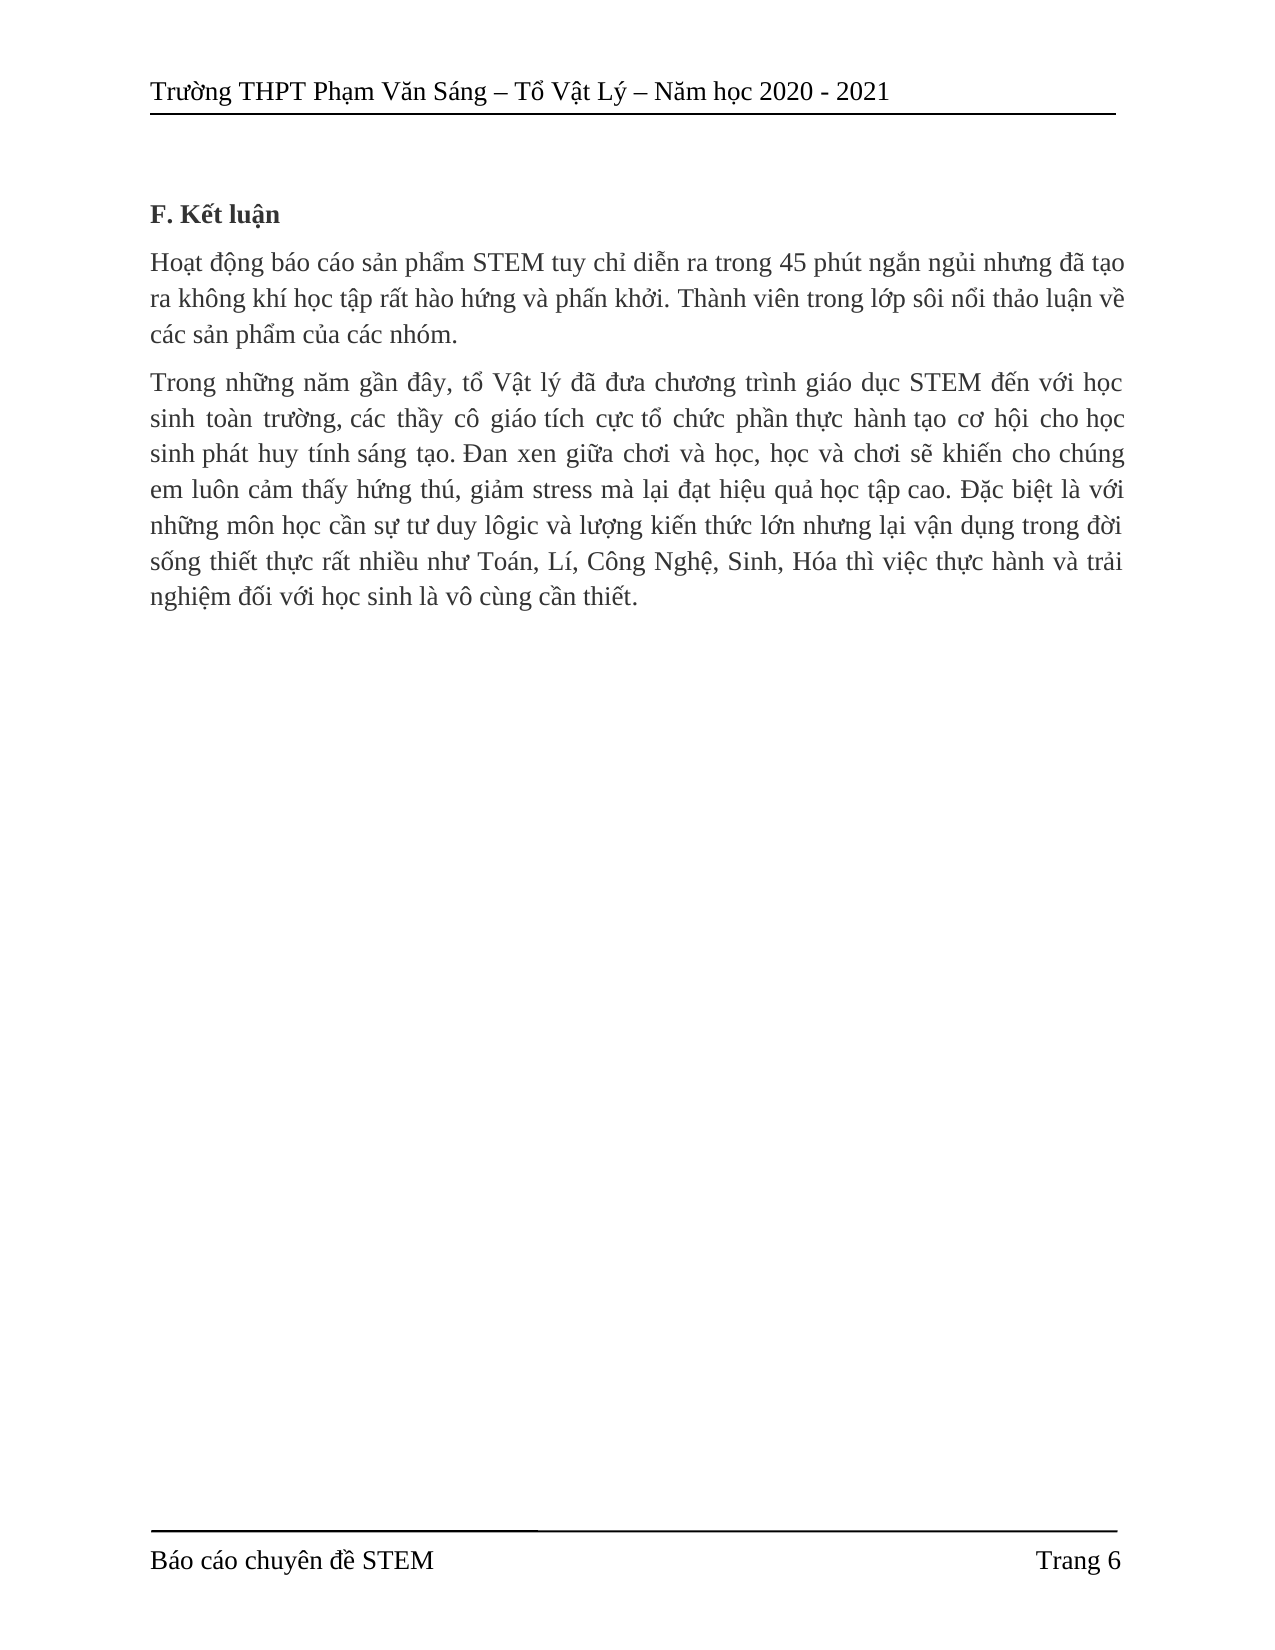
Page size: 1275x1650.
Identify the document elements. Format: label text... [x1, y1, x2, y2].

text F. Kết luận [150, 198, 1125, 229]
text Trong những năm gần đây, tổ Vật lý đã đưa chương trình giáo dục STEM đến với học sinh toàn trường, các thầy cô giáo tích cực tổ chức phần thực hành tạo cơ hội cho học sinh phát huy tính sáng tạo. Đan xen giữa chơi và học, học và chơi sẽ khiến cho chúng em luôn cảm thấy hứng thú, giảm stress mà lại đạt hiệu quả học tập cao. Đặc biệt là với những môn học cần sự tư duy lôgic và lượng kiến thức lớn nhưng lại vận dụng trong đời sống thiết thực rất nhiều như Toán, Lí, Công Nghệ, Sinh, Hóa thì việc thực hành và trải nghiệm đối với học sinh là vô cùng cần thiết. [150, 397, 1125, 612]
text Hoạt động báo cáo sản phẩm STEM tuy chỉ diễn ra trong 45 phút ngắn ngủi nhưng đã tạo ra không khí học tập rất hào hứng và phấn khởi. Thành viên trong lớp sôi nổi thảo luận về các sản phẩm của các nhóm. [150, 246, 1125, 349]
